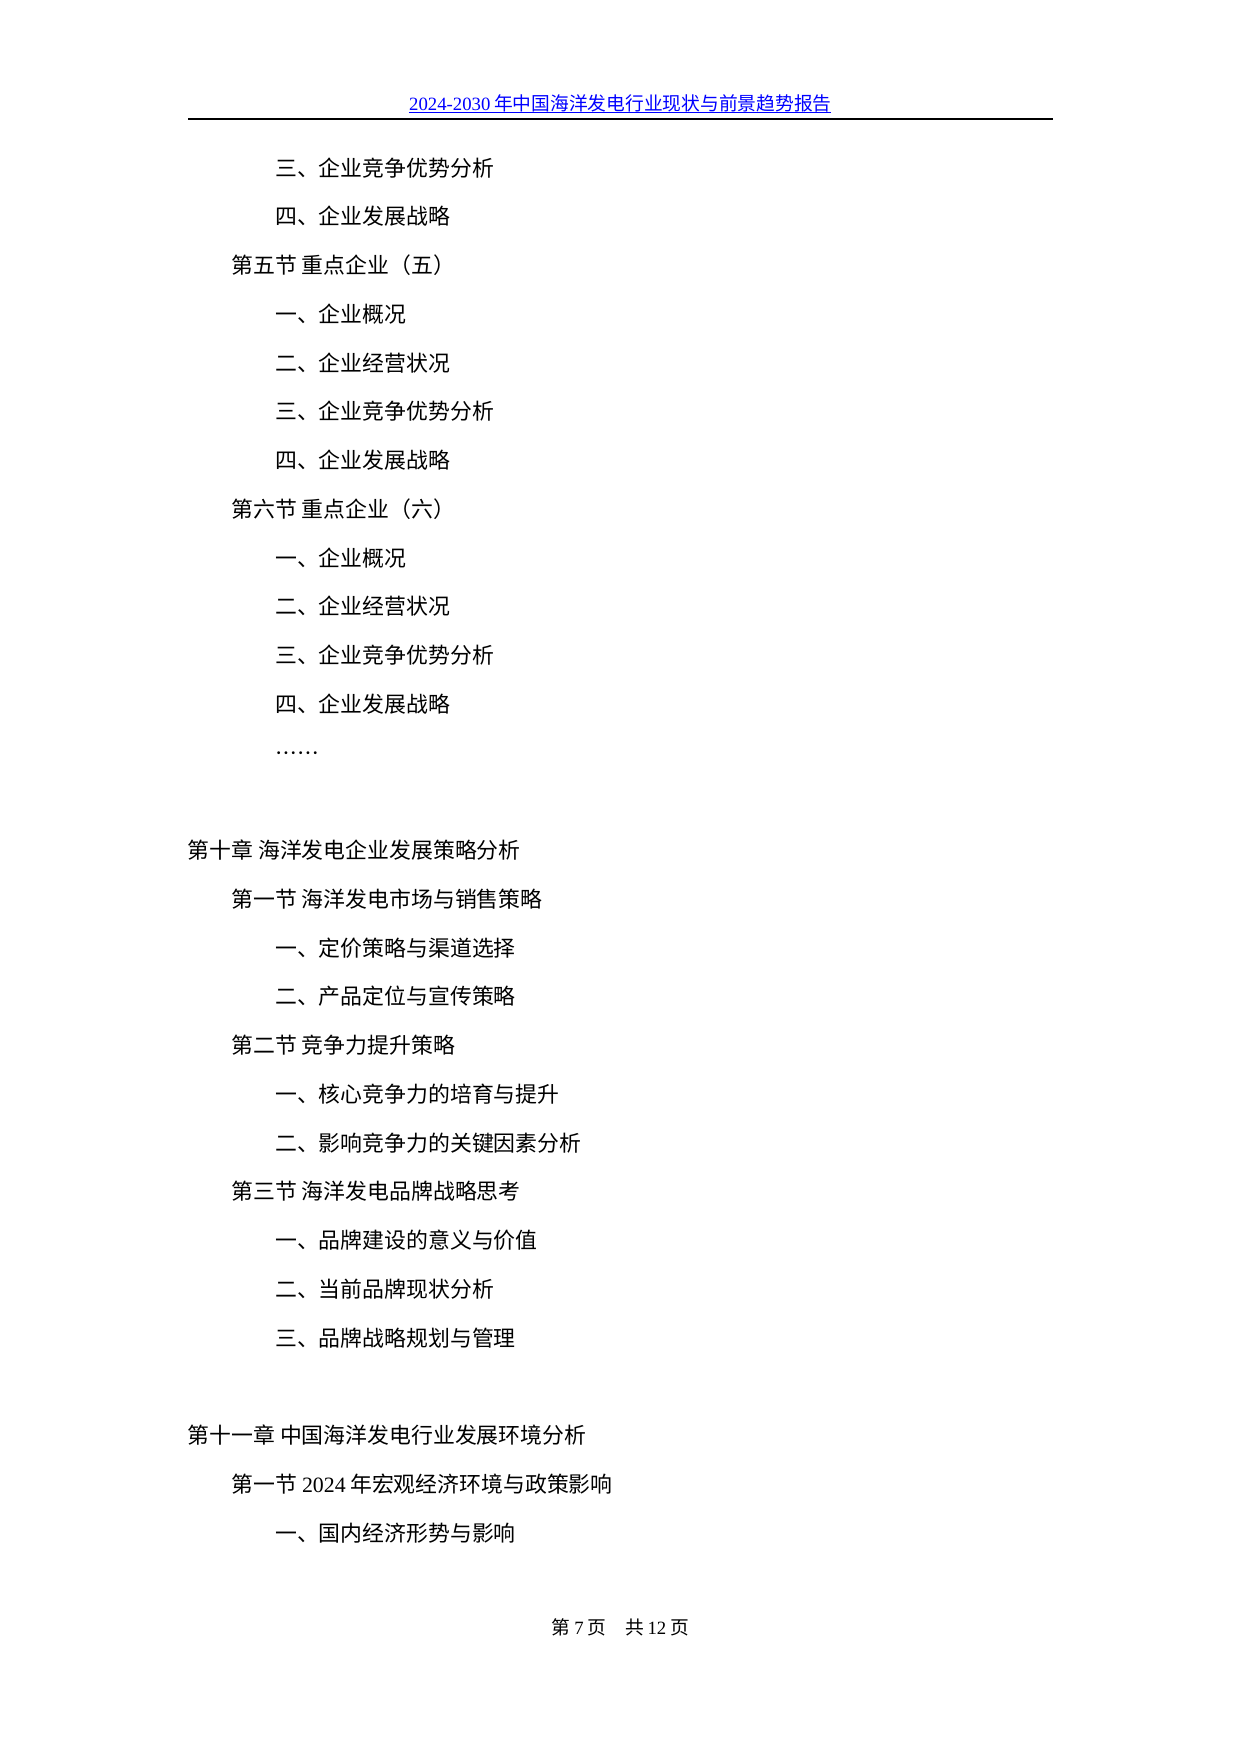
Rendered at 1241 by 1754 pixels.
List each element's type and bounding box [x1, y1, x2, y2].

text [187, 150, 1053, 1548]
